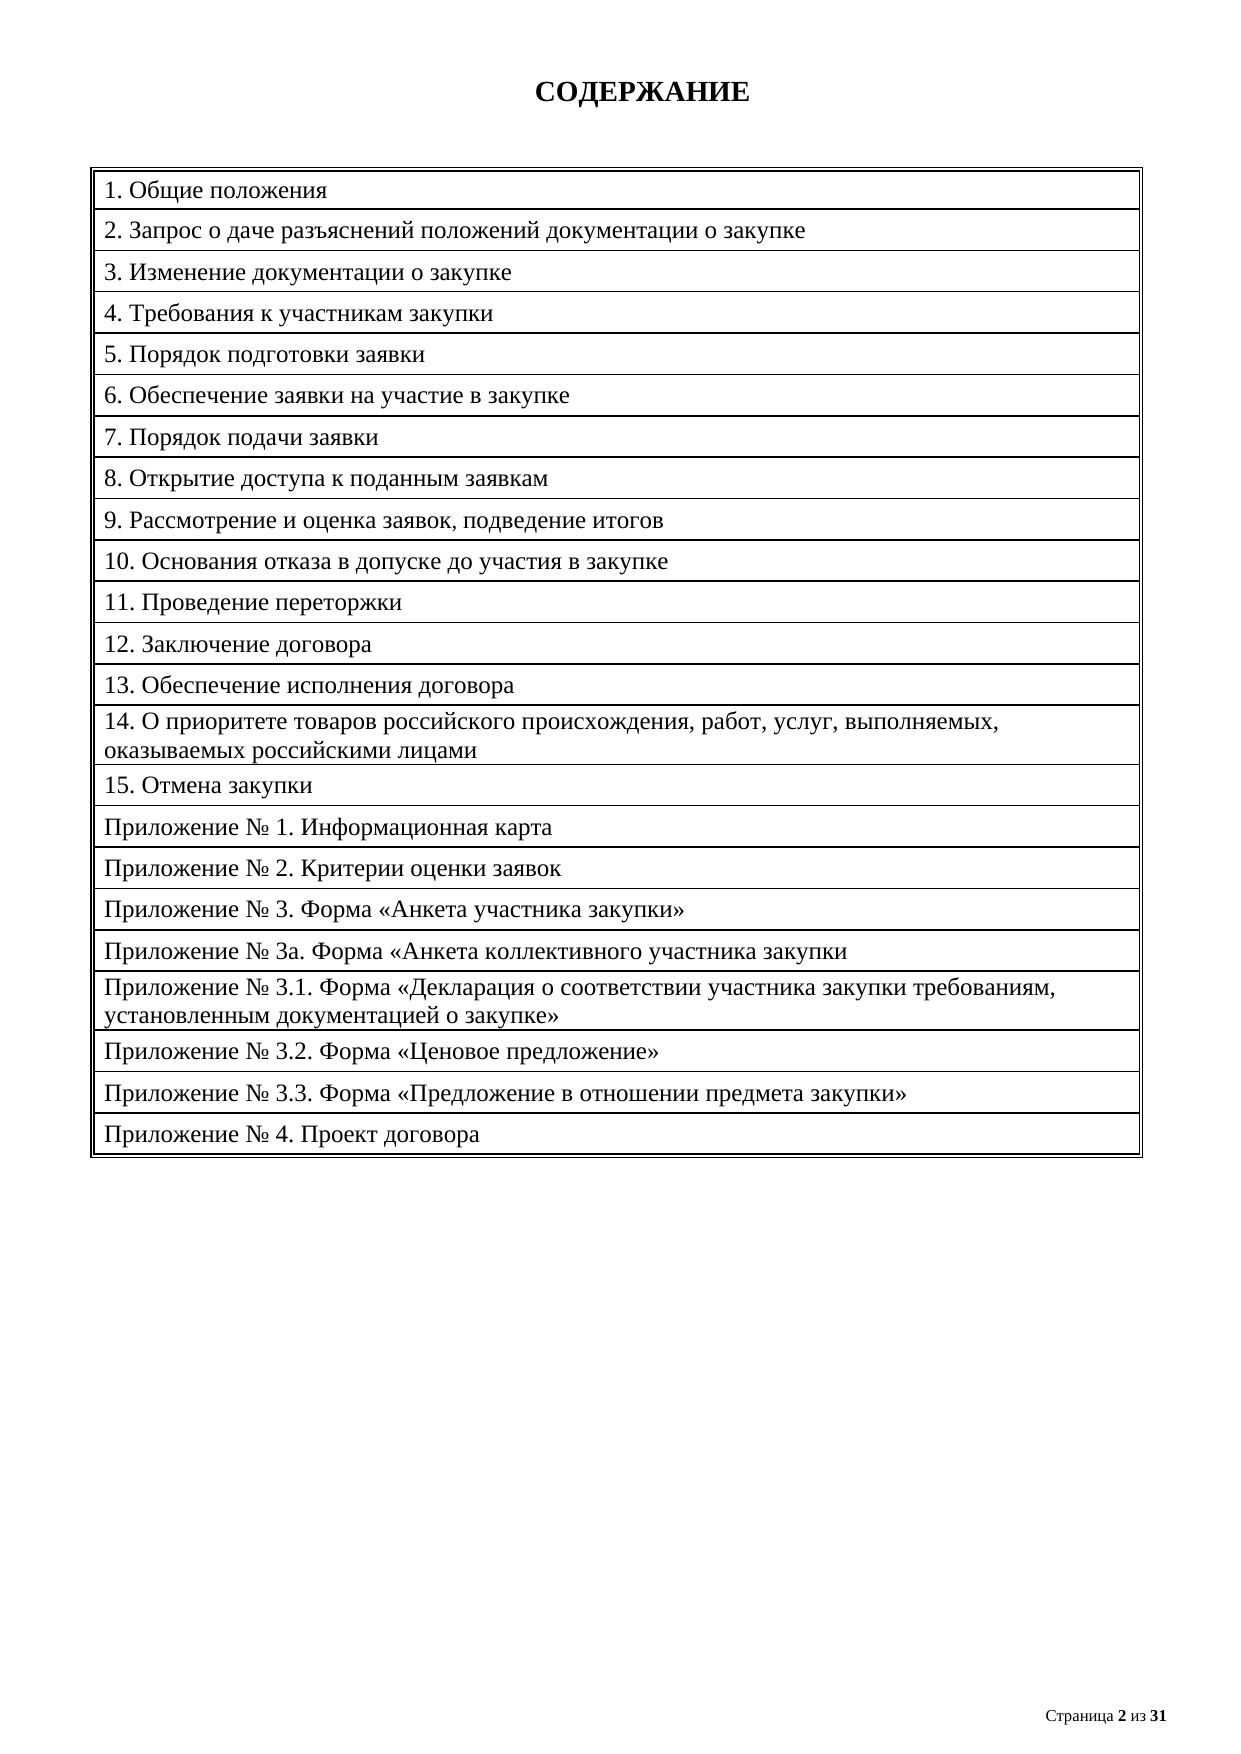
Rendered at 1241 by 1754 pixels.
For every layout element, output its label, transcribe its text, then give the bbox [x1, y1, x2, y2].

table_cell 4. Требования к участникам закупки [95, 292, 1139, 332]
table_cell Приложение № 3.1. Форма «Декларация о соответствии участника закупки требованиям, установленным документацией о закупке» [95, 972, 1139, 1029]
table_cell Приложение № 1. Информационная карта [95, 806, 1139, 846]
table_cell 15. Отмена закупки [95, 765, 1139, 805]
table_cell 2. Запрос о даче разъяснений положений документации о закупке [95, 210, 1139, 249]
table_cell 9. Рассмотрение и оценка заявок, подведение итогов [95, 499, 1139, 539]
table_cell 5. Порядок подготовки заявки [95, 334, 1139, 373]
table_cell 6. Обеспечение заявки на участие в закупке [95, 375, 1139, 415]
table_cell Приложение № 4. Проект договора [95, 1114, 1139, 1153]
table_cell Приложение № 2. Критерии оценки заявок [95, 848, 1139, 887]
table_cell 8. Открытие доступа к поданным заявкам [95, 458, 1139, 498]
table_cell Приложение № 3а. Форма «Анкета коллективного участника закупки [95, 931, 1139, 970]
table_header 1. Общие положения [95, 172, 1139, 208]
table_cell Приложение № 3. Форма «Анкета участника закупки» [95, 889, 1139, 929]
table_cell 7. Порядок подачи заявки [95, 417, 1139, 456]
table_cell 14. О приоритете товаров российского происхождения, работ, услуг, выполняемых, оказываемых российскими лицами [95, 706, 1139, 763]
table_cell 10. Основания отказа в допуске до участия в закупке [95, 541, 1139, 580]
table_cell Приложение № 3.2. Форма «Ценовое предложение» [95, 1031, 1139, 1071]
text СОДЕРЖАНИЕ [118, 74, 1167, 107]
table_cell 11. Проведение переторжки [95, 582, 1139, 622]
table_cell 13. Обеспечение исполнения договора [95, 665, 1139, 704]
table_cell 3. Изменение документации о закупке [95, 251, 1139, 291]
table_cell Приложение № 3.3. Форма «Предложение в отношении предмета закупки» [95, 1072, 1139, 1112]
table_cell 12. Заключение договора [95, 623, 1139, 663]
